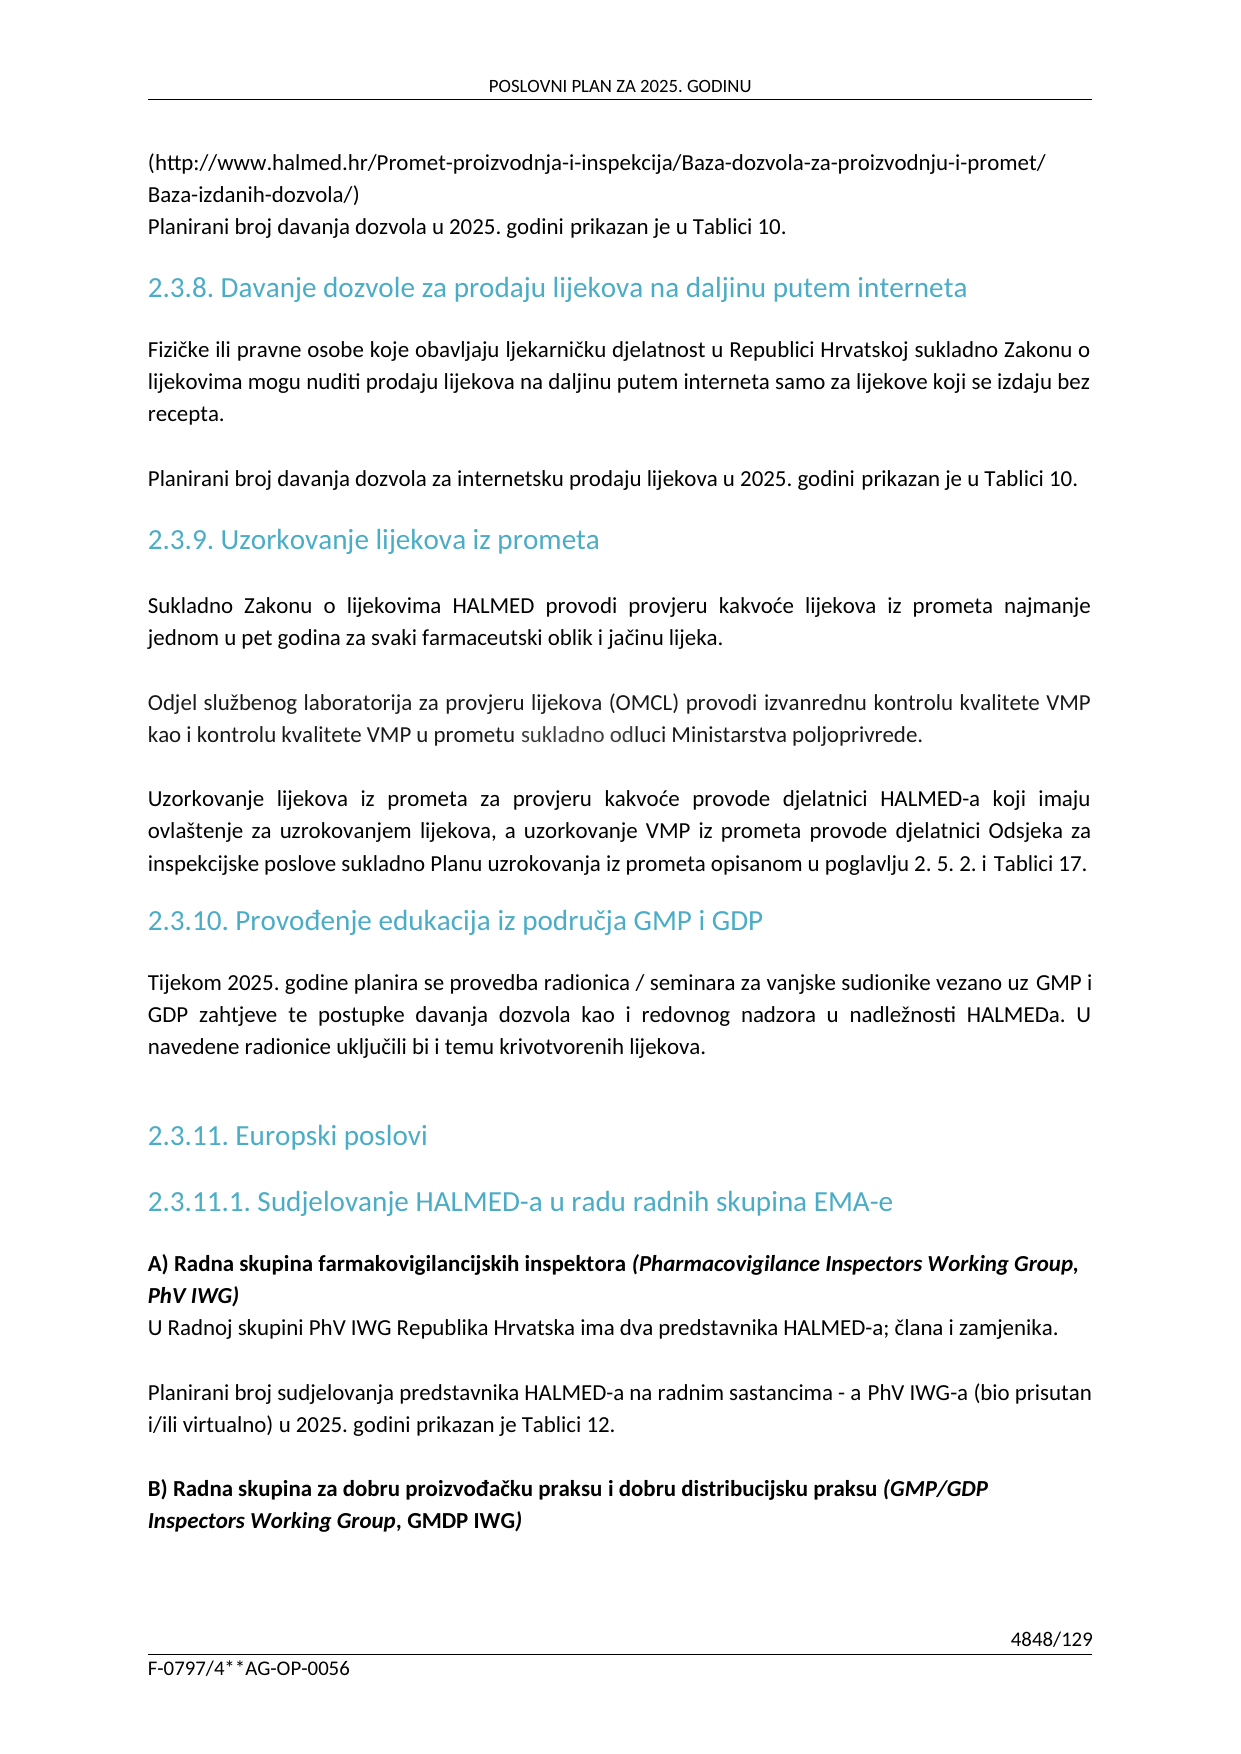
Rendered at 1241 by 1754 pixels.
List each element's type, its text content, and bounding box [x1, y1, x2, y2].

text Odjel službenog laboratorija za provjeru lijekova (OMCL) provodi izvanrednu kontrolu kvalitete VMP kao i kontrolu kvalitete VMP u prometu sukladno odluci Ministarstva poljoprivrede. [148, 688, 1092, 748]
text B) Radna skupina za dobru proizvođačku praksu i dobru distribucijsku praksu (GMP/GDP Inspectors Working Group, GMDP IWG) [148, 1474, 1092, 1535]
text Planirani broj davanja dozvola u 2025. godini prikazan je u Tablici 10. [148, 212, 1092, 240]
text Planirani broj davanja dozvola za internetsku prodaju lijekova u 2025. godini prikazan je u Tablici 10. [148, 464, 1092, 492]
text U Radnoj skupini PhV IWG Republika Hrvatska ima dva predstavnika HALMED-a; člana i zamjenika. [148, 1313, 1092, 1342]
subtitle 2.3.10. Provođenje edukacija iz područja GMP i GDP [148, 902, 1092, 937]
text A) Radna skupina farmakovigilancijskih inspektora (Pharmacovigilance Inspectors Working Group, PhV IWG) [148, 1249, 1092, 1309]
text Tijekom 2025. godine planira se provedba radionica / seminara za vanjske sudionike vezano uz GMP i GDP zahtjeve te postupke davanja dozvola kao i redovnog nadzora u nadležnosti HALMEDa. U navedene radionice uključili bi i temu krivotvorenih lijekova. [148, 968, 1092, 1060]
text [148, 148, 1092, 208]
subtitle 2.3.8. Davanje dozvole za prodaju lijekova na daljinu putem interneta [148, 269, 1092, 305]
text Fizičke ili pravne osobe koje obavljaju ljekarničku djelatnost u Republici Hrvatskoj sukladno Zakonu o lijekovima mogu nuditi prodaju lijekova na daljinu putem interneta samo za lijekove koji se izdaju bez recepta. [148, 335, 1092, 428]
text Sukladno Zakonu o lijekovima HALMED provodi provjeru kakvoće lijekova iz prometa najmanje jednom u pet godina za svaki farmaceutski oblik i jačinu lijeka. [148, 591, 1092, 651]
subtitle 2.3.11. Europski poslovi [148, 1117, 1092, 1153]
subtitle 2.3.11.1. Sudjelovanje HALMED-a u radu radnih skupina EMA-e [148, 1183, 1092, 1219]
text Uzorkovanje lijekova iz prometa za provjeru kakvoće provode djelatnici HALMED-a koji imaju ovlaštenje za uzrokovanjem lijekova, a uzorkovanje VMP iz prometa provode djelatnici Odsjeka za inspekcijske poslove sukladno Planu uzrokovanja iz prometa opisanom u poglavlju 2. 5. 2. i Tablici 17. [148, 784, 1092, 877]
subtitle 2.3.9. Uzorkovanje lijekova iz prometa [148, 521, 1092, 557]
text Planirani broj sudjelovanja predstavnika HALMED-a na radnim sastancima - a PhV IWG-a (bio prisutan i/ili virtualno) u 2025. godini prikazan je Tablici 12. [148, 1378, 1092, 1438]
